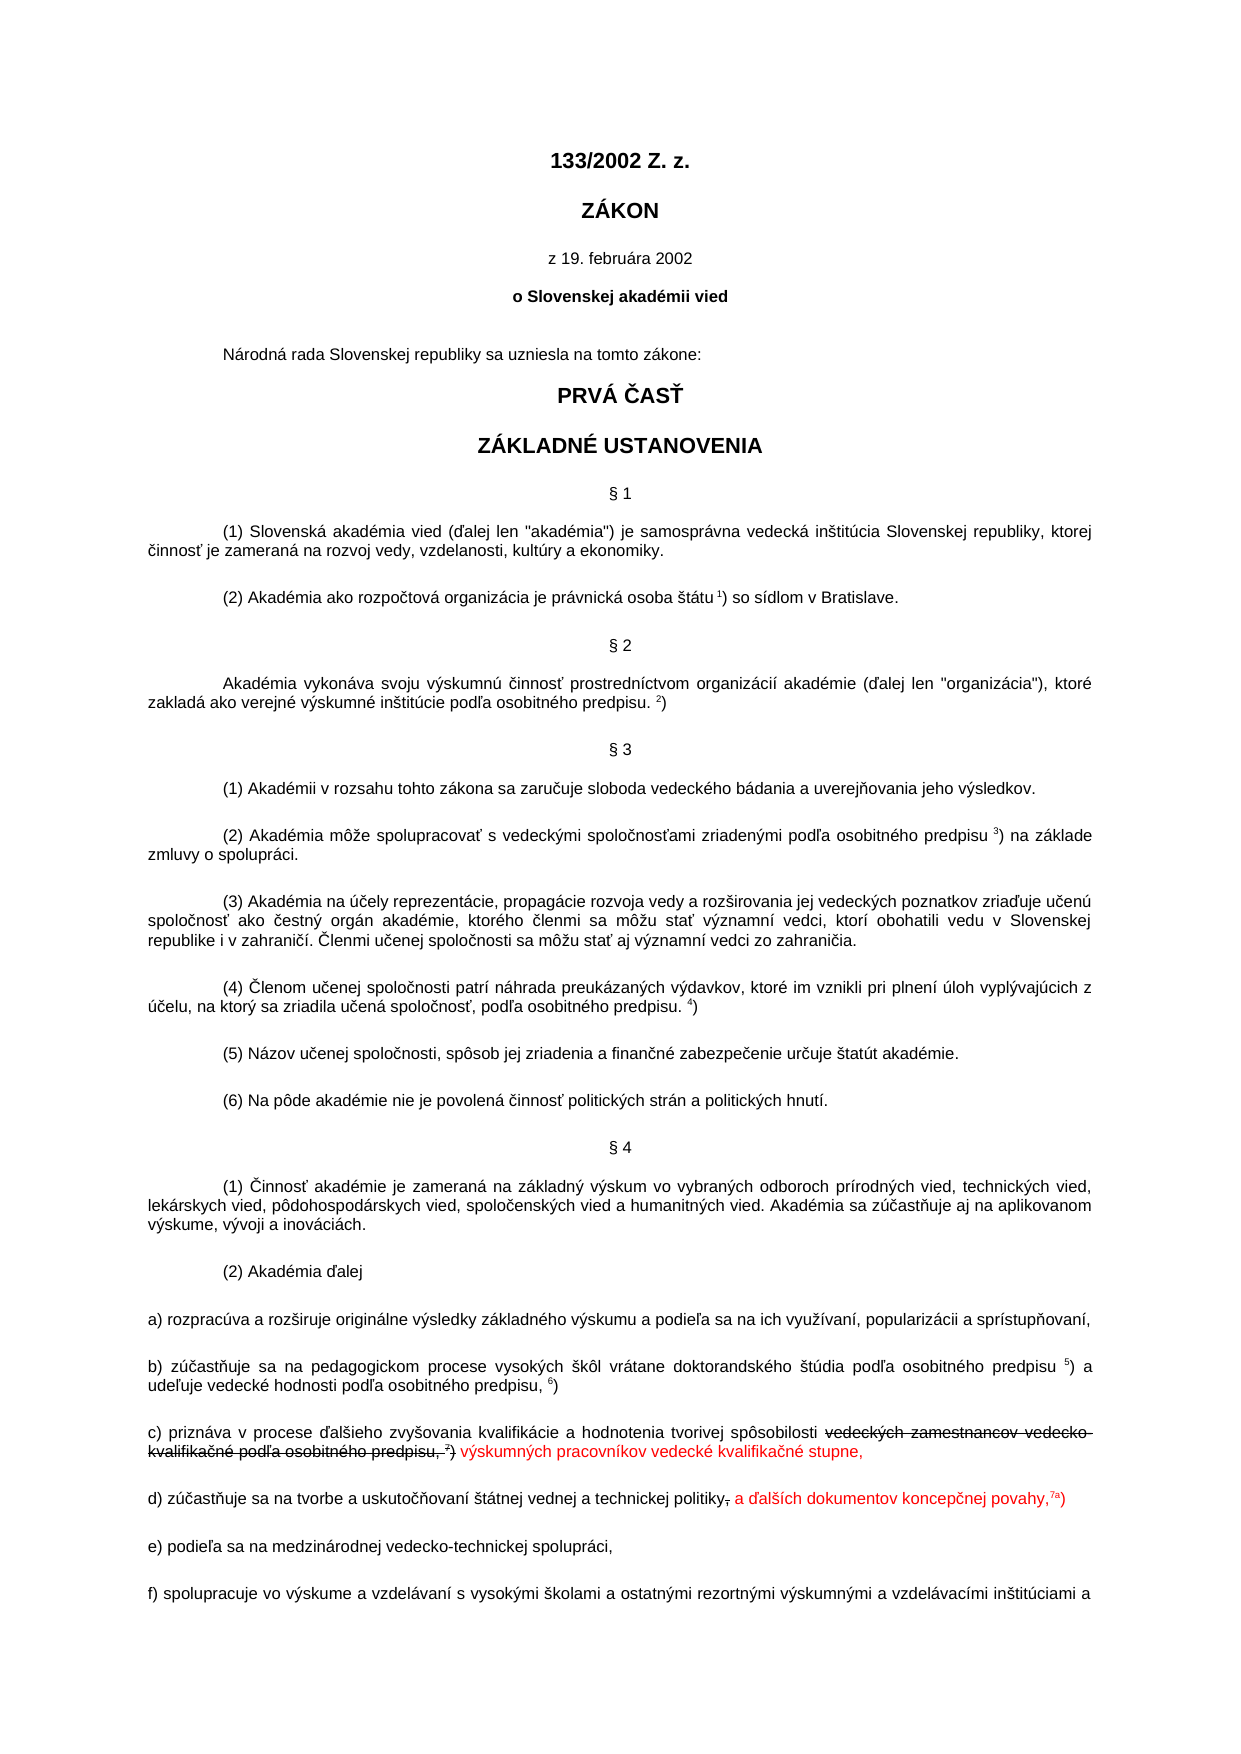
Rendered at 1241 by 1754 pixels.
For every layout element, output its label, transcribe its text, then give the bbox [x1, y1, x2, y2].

text § 1 [148, 483, 1092, 503]
text Národná rada Slovenskej republiky sa uzniesla na tomto zákone: [148, 344, 1092, 363]
text 133/2002 Z. z. [148, 148, 1092, 173]
text § 3 [148, 740, 1092, 759]
text (5) Názov učenej spoločnosti, spôsob jej zriadenia a finančné zabezpečenie určuje štatút akadémie. [148, 1044, 1092, 1063]
text (1) Akadémii v rozsahu tohto zákona sa zaručuje sloboda vedeckého bádania a uverejňovania jeho výsledkov. [148, 778, 1092, 798]
text (1) Činnosť akadémie je zameraná na základný výskum vo vybraných odboroch prírodných vied, technických vied, lekárskych vied, pôdohospodárskych vied, spoločenských vied a humanitných vied. Akadémia sa zúčastňuje aj na aplikovanom výskume, vývoji a inováciách. [148, 1177, 1092, 1234]
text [148, 1583, 1092, 1603]
text a) rozpracúva a rozširuje originálne výsledky základného výskumu a podieľa sa na ich využívaní, popularizácii a sprístupňovaní, [148, 1309, 1092, 1328]
text PRVÁ ČASŤ [148, 383, 1092, 408]
text Akadémia vykonáva svoju výskumnú činnosť prostredníctvom organizácií akadémie (ďalej len "organizácia"), ktoré zakladá ako verejné výskumné inštitúcie podľa osobitného predpisu. 2) [148, 674, 1092, 712]
text z 19. februára 2002 [148, 248, 1092, 268]
text (2) Akadémia ako rozpočtová organizácia je právnická osoba štátu 1) so sídlom v Bratislave. [148, 588, 1092, 607]
text § 4 [148, 1138, 1092, 1157]
text (4) Členom učenej spoločnosti patrí náhrada preukázaných výdavkov, ktoré im vznikli pri plnení úloh vyplývajúcich z účelu, na ktorý sa zriadila učená spoločnosť, podľa osobitného predpisu. 4) [148, 977, 1092, 1016]
text ZÁKON [148, 198, 1092, 223]
text c) priznáva v procese ďalšieho zvyšovania kvalifikácie a hodnotenia tvorivej spôsobilosti vedeckých zamestnancov vedecko-kvalifikačné podľa osobitného predpisu, 7) výskumných pracovníkov vedecké kvalifikačné stupne, [148, 1423, 1092, 1461]
text (2) Akadémia môže spolupracovať s vedeckými spoločnosťami zriadenými podľa osobitného predpisu 3) na základe zmluvy o spolupráci. [148, 826, 1092, 864]
text e) podieľa sa na medzinárodnej vedecko-technickej spolupráci, [148, 1536, 1092, 1556]
text § 2 [148, 635, 1092, 654]
text b) zúčastňuje sa na pedagogickom procese vysokých škôl vrátane doktorandského štúdia podľa osobitného predpisu 5) a udeľuje vedecké hodnosti podľa osobitného predpisu, 6) [148, 1356, 1092, 1395]
text (3) Akadémia na účely reprezentácie, propagácie rozvoja vedy a rozširovania jej vedeckých poznatkov zriaďuje učenú spoločnosť ako čestný orgán akadémie, ktorého členmi sa môžu stať významní vedci, ktorí obohatili vedu v Slovenskej republike i v zahraničí. Členmi učenej spoločnosti sa môžu stať aj významní vedci zo zahraničia. [148, 892, 1092, 949]
text o Slovenskej akadémii vied [148, 287, 1092, 306]
text d) zúčastňuje sa na tvorbe a uskutočňovaní štátnej vednej a technickej politiky, a ďalších dokumentov koncepčnej povahy,7a) [148, 1489, 1092, 1508]
text (1) Slovenská akadémia vied (ďalej len "akadémia") je samosprávna vedecká inštitúcia Slovenskej republiky, ktorej činnosť je zameraná na rozvoj vedy, vzdelanosti, kultúry a ekonomiky. [148, 522, 1092, 560]
text ZÁKLADNÉ USTANOVENIA [148, 433, 1092, 458]
text (6) Na pôde akadémie nie je povolená činnosť politických strán a politických hnutí. [148, 1091, 1092, 1110]
text (2) Akadémia ďalej [148, 1262, 1092, 1281]
